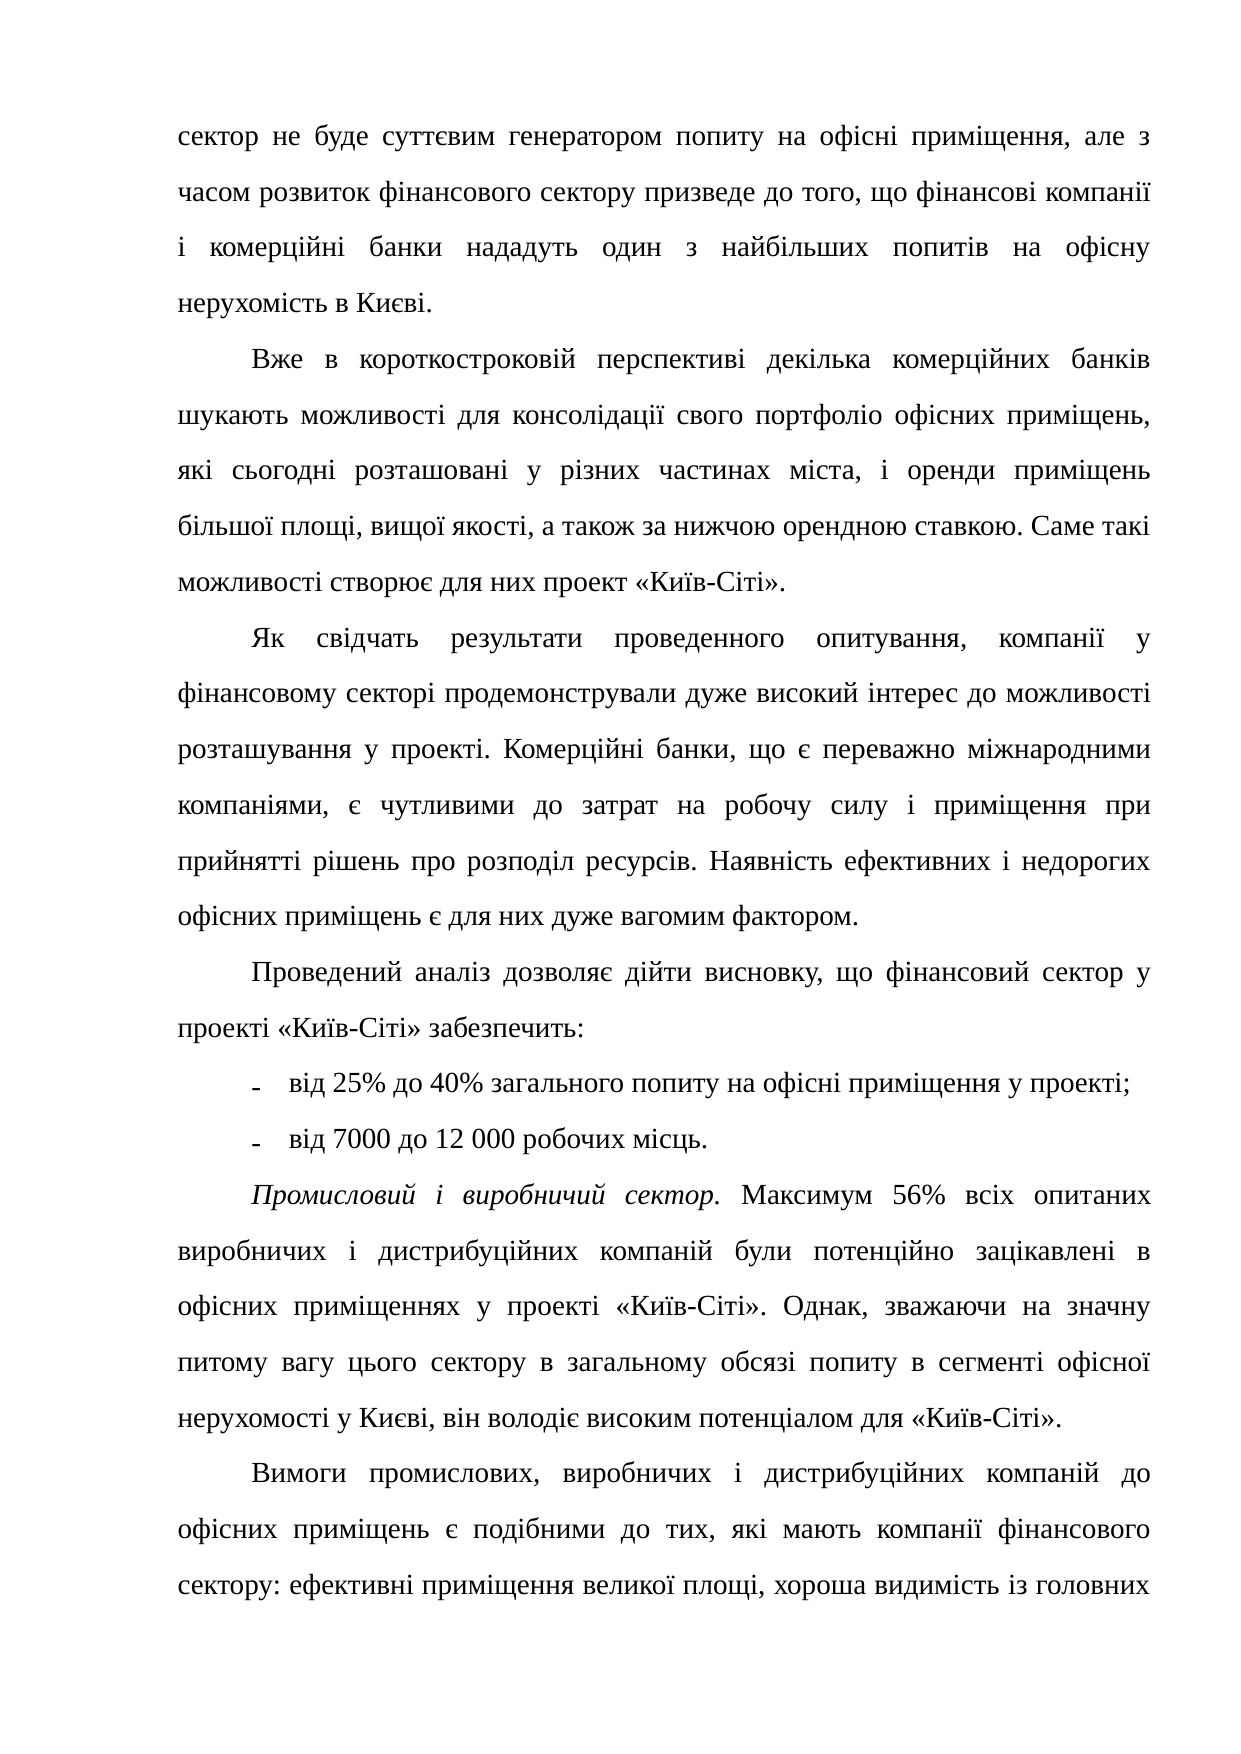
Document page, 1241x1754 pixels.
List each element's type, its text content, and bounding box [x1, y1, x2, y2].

text Промисловий і виробничий сектор. Максимум 56% всіх опитаних виробничих і дистрибуційних компаній були потенційно зацікавлені в офісних приміщеннях у проекті «Київ-Сіті». Однак, зважаючи на значну питому вагу цього сектору в загальному обсязі попиту в сегменті офісної нерухомості у Києві, він володіє високим потенціалом для «Київ-Сіті». [177, 1177, 1152, 1437]
text Як свідчать результати проведенного опитування, компанії у фінансовому секторі продемонстрували дуже високий інтерес до можливості розташування у проекті. Комерційні банки, що є переважно міжнародними компаніями, є чутливими до затрат на робочу силу і приміщення при прийнятті рішень про розподіл ресурсів. Наявність ефективних і недорогих офісних приміщень є для них дуже вагомим фактором. [177, 620, 1152, 936]
list від 7000 до 12 000 робочих місць. [251, 1121, 1152, 1158]
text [177, 118, 1152, 322]
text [177, 1456, 1152, 1604]
list від 25% до 40% загального попиту на офісні приміщення у проекті; [251, 1066, 1152, 1103]
text Проведений аналіз дозволяє дійти висновку, що фінансовий сектор у проекті «Київ-Сіті» забезпечить: [177, 954, 1152, 1047]
text Вже в короткостроковій перспективі декілька комерційних банків шукають можливості для консолідації свого портфоліо офісних приміщень, які сьогодні розташовані у різних частинах міста, і оренди приміщень більшої площі, вищої якості, а також за нижчою орендною ставкою. Саме такі можливості створює для них проект «Київ-Сіті». [177, 341, 1152, 601]
